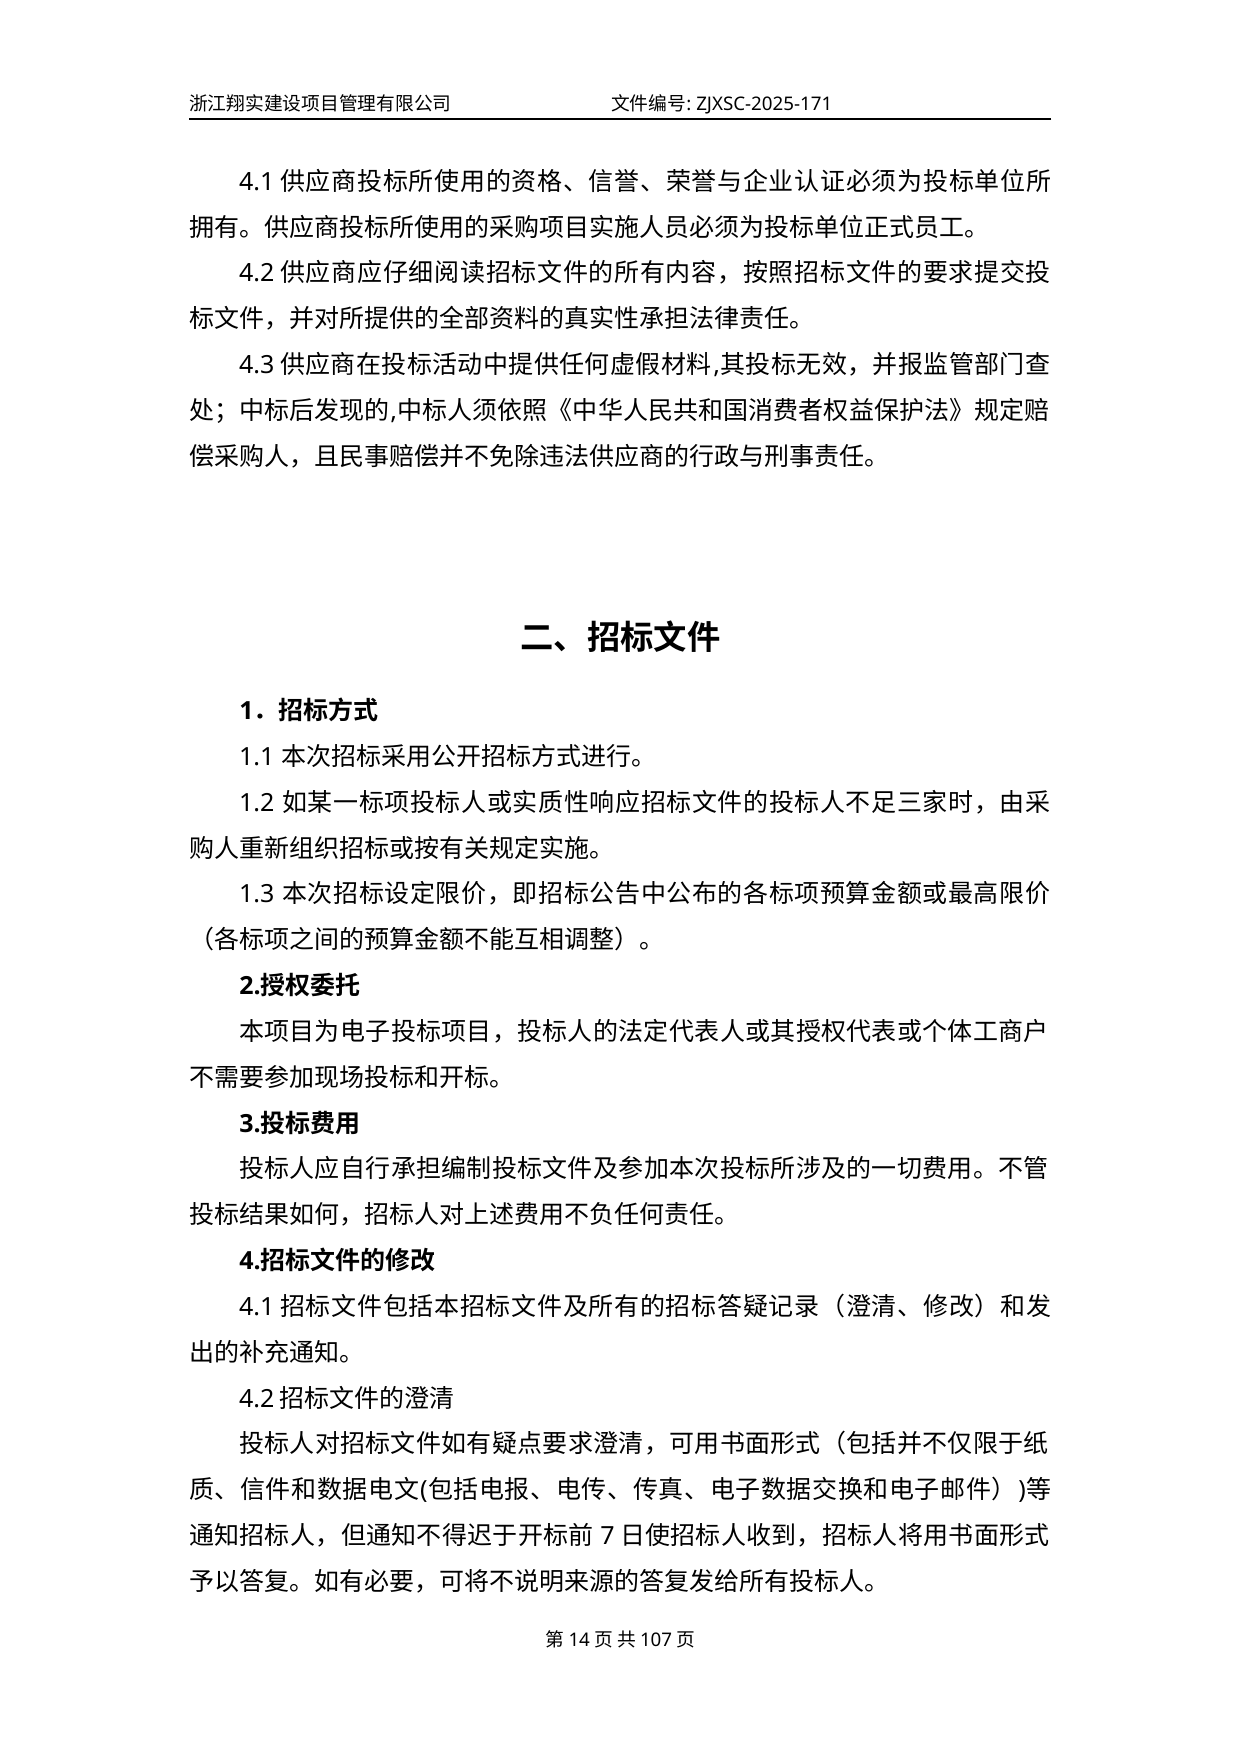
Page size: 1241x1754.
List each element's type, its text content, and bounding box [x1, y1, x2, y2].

text 投标人应自行承担编制投标文件及参加本次投标所涉及的一切费用。不管投标结果如何，招标人对上述费用不负任何责任。 [189, 1141, 1051, 1233]
text 4.3供应商在投标活动中提供任何虚假材料,其投标无效，并报监管部门查处；中标后发现的,中标人须依照《中华人民共和国消费者权益保护法》规定赔偿采购人，且民事赔偿并不免除违法供应商的行政与刑事责任。 [189, 337, 1051, 474]
text 1.1 本次招标采用公开招标方式进行。 [189, 729, 1051, 774]
text 本项目为电子投标项目，投标人的法定代表人或其授权代表或个体工商户不需要参加现场投标和开标。 [189, 1004, 1051, 1095]
text 4.2供应商应仔细阅读招标文件的所有内容，按照招标文件的要求提交投标文件，并对所提供的全部资料的真实性承担法律责任。 [189, 245, 1051, 337]
text 投标人对招标文件如有疑点要求澄清，可用书面形式（包括并不仅限于纸质、信件和数据电文(包括电报、电传、传真、电子数据交换和电子邮件）)等通知招标人，但通知不得迟于开标前7日使招标人收到，招标人将用书面形式予以答复。如有必要，可将不说明来源的答复发给所有投标人。 [189, 1416, 1051, 1599]
text 1.3 本次招标设定限价，即招标公告中公布的各标项预算金额或最高限价（各标项之间的预算金额不能互相调整）。 [189, 866, 1051, 958]
text 4.招标文件的修改 [189, 1233, 1051, 1279]
text 4.1招标文件包括本招标文件及所有的招标答疑记录（澄清、修改）和发出的补充通知。 [189, 1279, 1051, 1370]
text 4.2招标文件的澄清 [189, 1370, 1051, 1416]
text 2.授权委托 [189, 958, 1051, 1004]
text 4.1供应商投标所使用的资格、信誉、荣誉与企业认证必须为投标单位所拥有。供应商投标所使用的采购项目实施人员必须为投标单位正式员工。 [189, 153, 1051, 245]
text 1.2 如某一标项投标人或实质性响应招标文件的投标人不足三家时，由采购人重新组织招标或按有关规定实施。 [189, 774, 1051, 866]
text 二、招标文件 [189, 611, 1051, 659]
text 3.投标费用 [189, 1095, 1051, 1141]
text 1．招标方式 [189, 683, 1051, 729]
